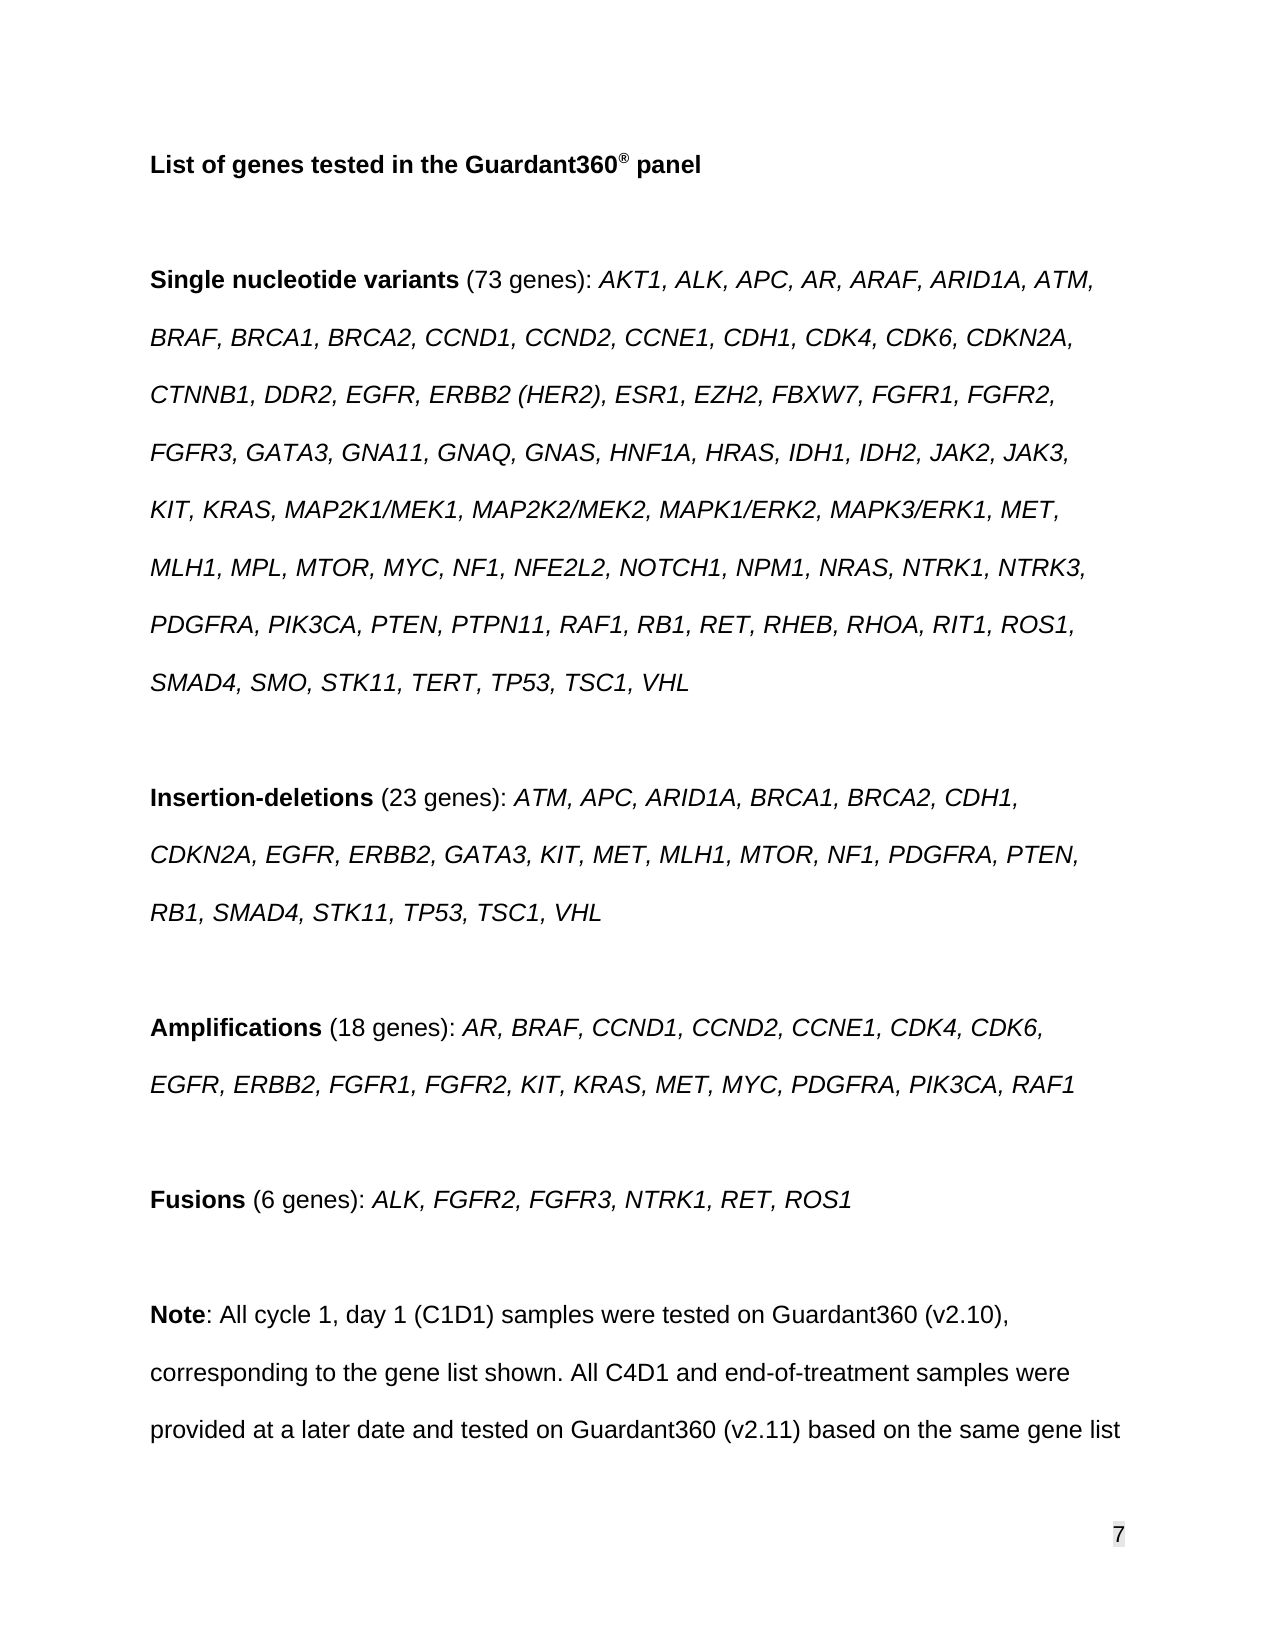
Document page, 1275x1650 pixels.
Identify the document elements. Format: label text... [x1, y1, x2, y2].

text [150, 1300, 1125, 1444]
text Single nucleotide variants (73 genes): AKT1, ALK, APC, AR, ARAF, ARID1A, ATM, BRAF, BRCA1, BRCA2, CCND1, CCND2, CCNE1, CDH1, CDK4, CDK6, CDKN2A, CTNNB1, DDR2, EGFR, ERBB2 (HER2), ESR1, EZH2, FBXW7, FGFR1, FGFR2, FGFR3, GATA3, GNA11, GNAQ, GNAS, HNF1A, HRAS, IDH1, IDH2, JAK2, JAK3, KIT, KRAS, MAP2K1/MEK1, MAP2K2/MEK2, MAPK1/ERK2, MAPK3/ERK1, MET, MLH1, MPL, MTOR, MYC, NF1, NFE2L2, NOTCH1, NPM1, NRAS, NTRK1, NTRK3, PDGFRA, PIK3CA, PTEN, PTPN11, RAF1, RB1, RET, RHEB, RHOA, RIT1, ROS1, SMAD4, SMO, STK11, TERT, TP53, TSC1, VHL [150, 265, 1125, 696]
text List of genes tested in the Guardant360® panel [150, 150, 1125, 179]
text Fusions (6 genes): ALK, FGFR2, FGFR3, NTRK1, RET, ROS1 [150, 1185, 1125, 1214]
text Insertion-deletions (23 genes): ATM, APC, ARID1A, BRCA1, BRCA2, CDH1, CDKN2A, EGFR, ERBB2, GATA3, KIT, MET, MLH1, MTOR, NF1, PDGFRA, PTEN, RB1, SMAD4, STK11, TP53, TSC1, VHL [150, 782, 1125, 926]
text Amplifications (18 genes): AR, BRAF, CCND1, CCND2, CCNE1, CDK4, CDK6, EGFR, ERBB2, FGFR1, FGFR2, KIT, KRAS, MET, MYC, PDGFRA, PIK3CA, RAF1 [150, 1012, 1125, 1099]
